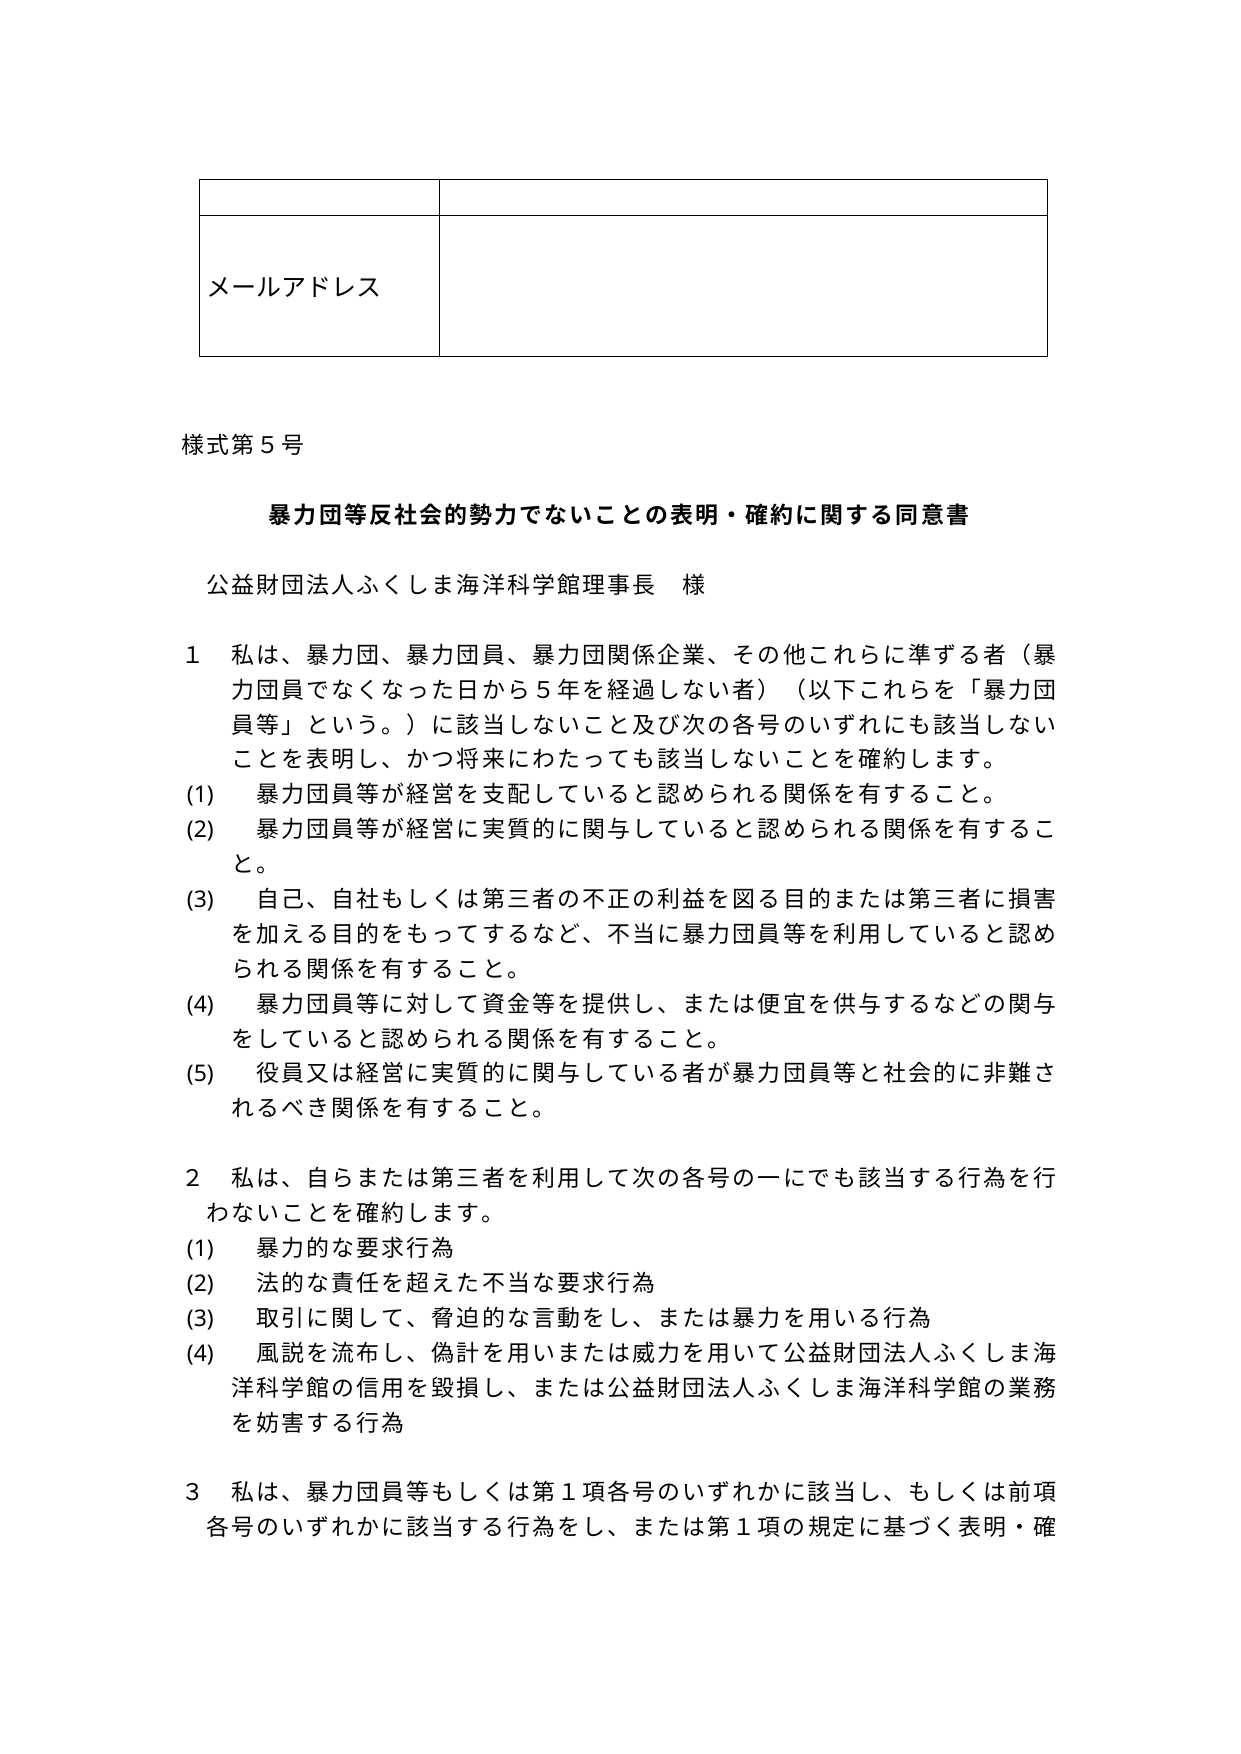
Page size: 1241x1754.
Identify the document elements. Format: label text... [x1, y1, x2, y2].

text (5) 役員又は経営に実質的に関与している者が暴力団員等と社会的に非難されるべき関係を有すること。 [181, 1054, 1059, 1124]
table_cell [200, 180, 439, 215]
table_cell [440, 216, 1047, 356]
text (2) 法的な責任を超えた不当な要求行為 [181, 1264, 1059, 1299]
text (3) 取引に関して、脅迫的な言動をし、または暴力を用いる行為 [181, 1299, 1059, 1334]
text 公益財団法人ふくしま海洋科学館理事長 様 [181, 566, 1059, 601]
text (1) 暴力的な要求行為 [181, 1229, 1059, 1264]
table_cell メールアドレス [200, 216, 439, 356]
text (4) 風説を流布し、偽計を用いまたは威力を用いて公益財団法人ふくしま海洋科学館の信用を毀損し、または公益財団法人ふくしま海洋科学館の業務を妨害する行為 [181, 1334, 1059, 1438]
text 暴力団等反社会的勢力でないことの表明・確約に関する同意書 [181, 496, 1059, 531]
text 様式第５号 [181, 426, 1059, 461]
text １ 私は、暴力団、暴力団員、暴力団関係企業、その他これらに準ずる者（暴力団員でなくなった日から５年を経過しない者）（以下これらを「暴力団員等」という。）に該当しないこと及び次の各号のいずれにも該当しないことを表明し、かつ将来にわたっても該当しないことを確約します。 [181, 636, 1059, 775]
table_cell [440, 180, 1047, 215]
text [181, 1473, 1059, 1543]
text (1) 暴力団員等が経営を支配していると認められる関係を有すること。 [181, 775, 1059, 810]
text (3) 自己、自社もしくは第三者の不正の利益を図る目的または第三者に損害を加える目的をもってするなど、不当に暴力団員等を利用していると認められる関係を有すること。 [181, 880, 1059, 985]
text (4) 暴力団員等に対して資金等を提供し、または便宜を供与するなどの関与をしていると認められる関係を有すること。 [181, 985, 1059, 1054]
text (2) 暴力団員等が経営に実質的に関与していると認められる関係を有すること。 [181, 810, 1059, 880]
text ２ 私は、自らまたは第三者を利用して次の各号の一にでも該当する行為を行わないことを確約します。 [181, 1159, 1059, 1229]
